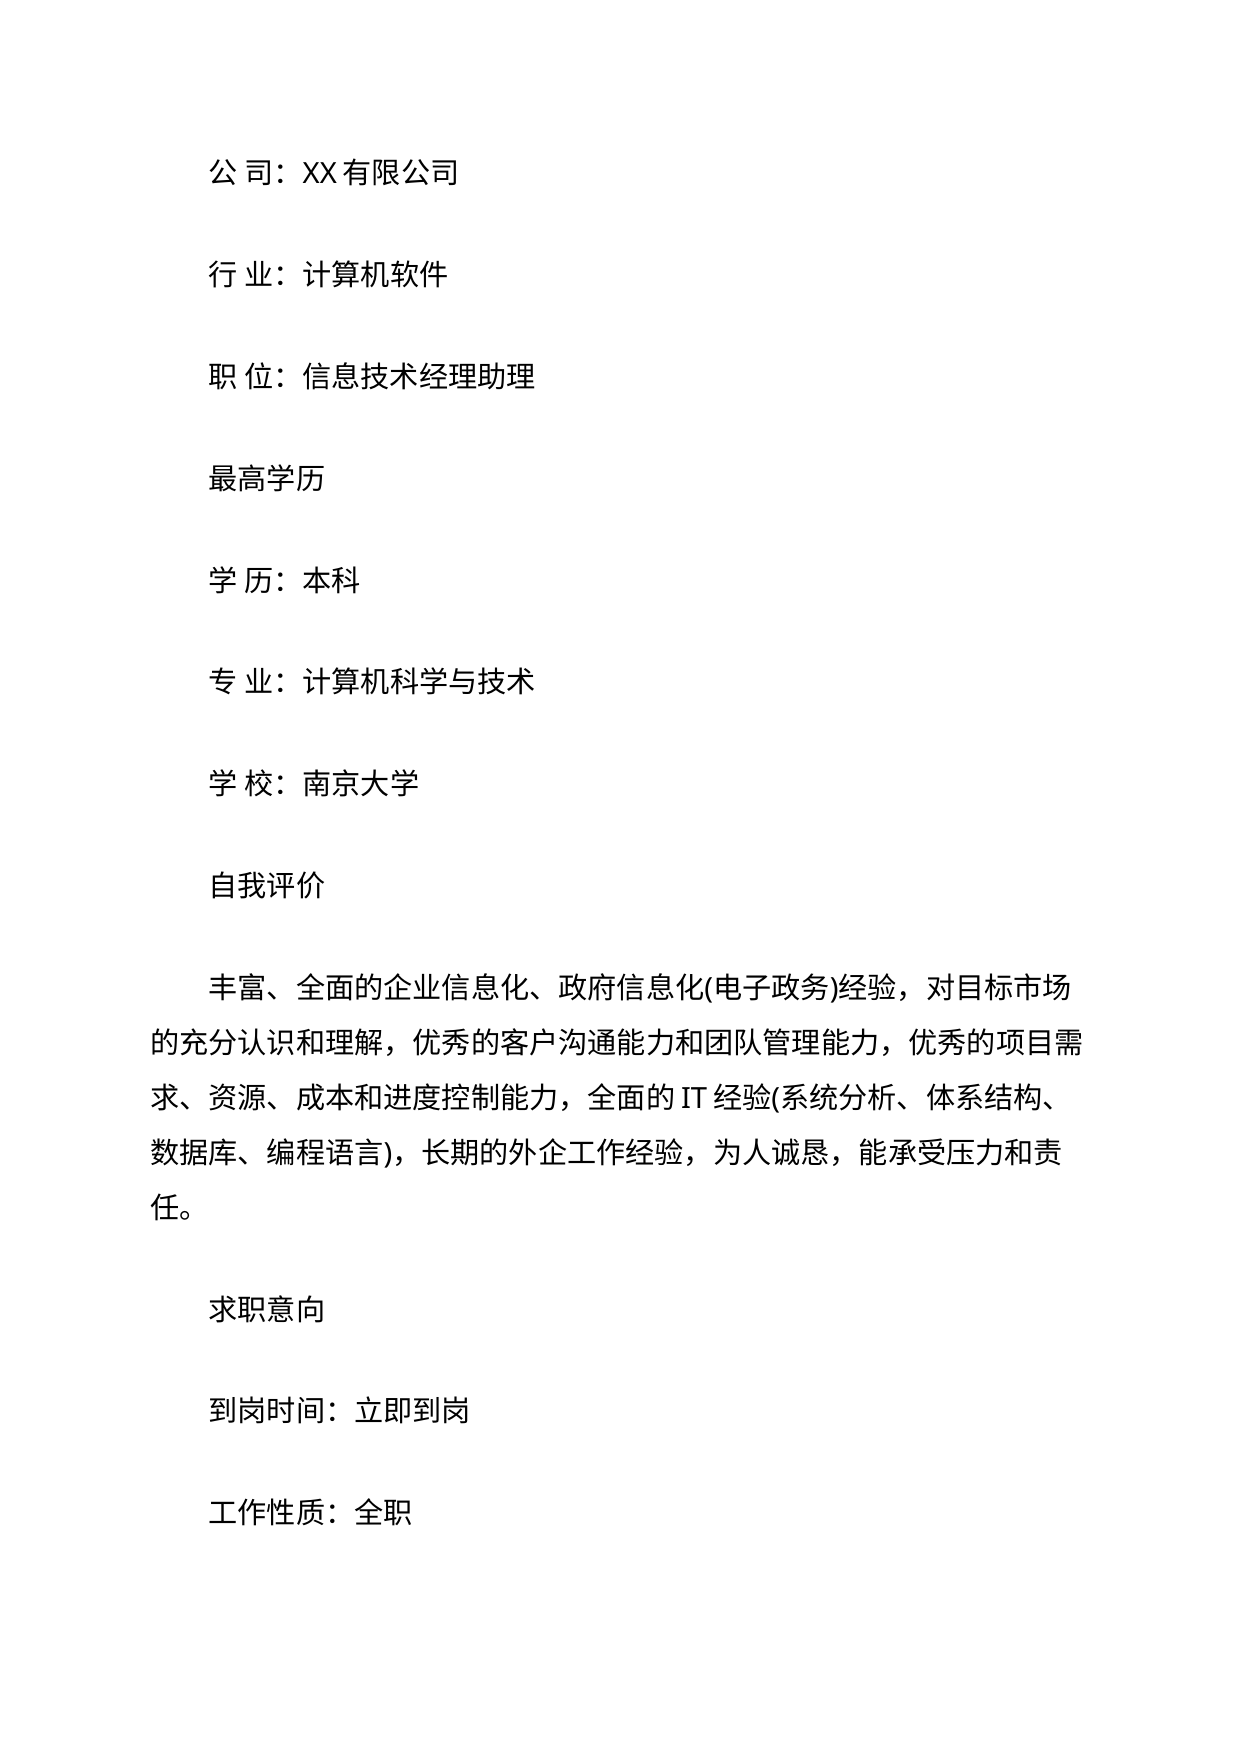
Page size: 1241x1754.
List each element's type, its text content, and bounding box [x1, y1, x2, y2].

text 职 位：信息技术经理助理 [150, 354, 1090, 396]
text 行 业：计算机软件 [150, 252, 1090, 294]
text 自我评价 [150, 863, 1090, 905]
text 丰富、全面的企业信息化、政府信息化(电子政务)经验，对目标市场的充分认识和理解，优秀的客户沟通能力和团队管理能力，优秀的项目需求、资源、成本和进度控制能力，全面的IT经验(系统分析、体系结构、数据库、编程语言)，长期的外企工作经验，为人诚恳，能承受压力和责任。 [150, 964, 1090, 1227]
text 公 司：XX有限公司 [150, 150, 1090, 192]
text 专 业：计算机科学与技术 [150, 659, 1090, 701]
text 到岗时间：立即到岗 [150, 1388, 1090, 1430]
text 学 历：本科 [150, 557, 1090, 599]
text 学 校：南京大学 [150, 761, 1090, 803]
text 最高学历 [150, 456, 1090, 498]
text 求职意向 [150, 1286, 1090, 1328]
text 工作性质：全职 [150, 1489, 1090, 1532]
